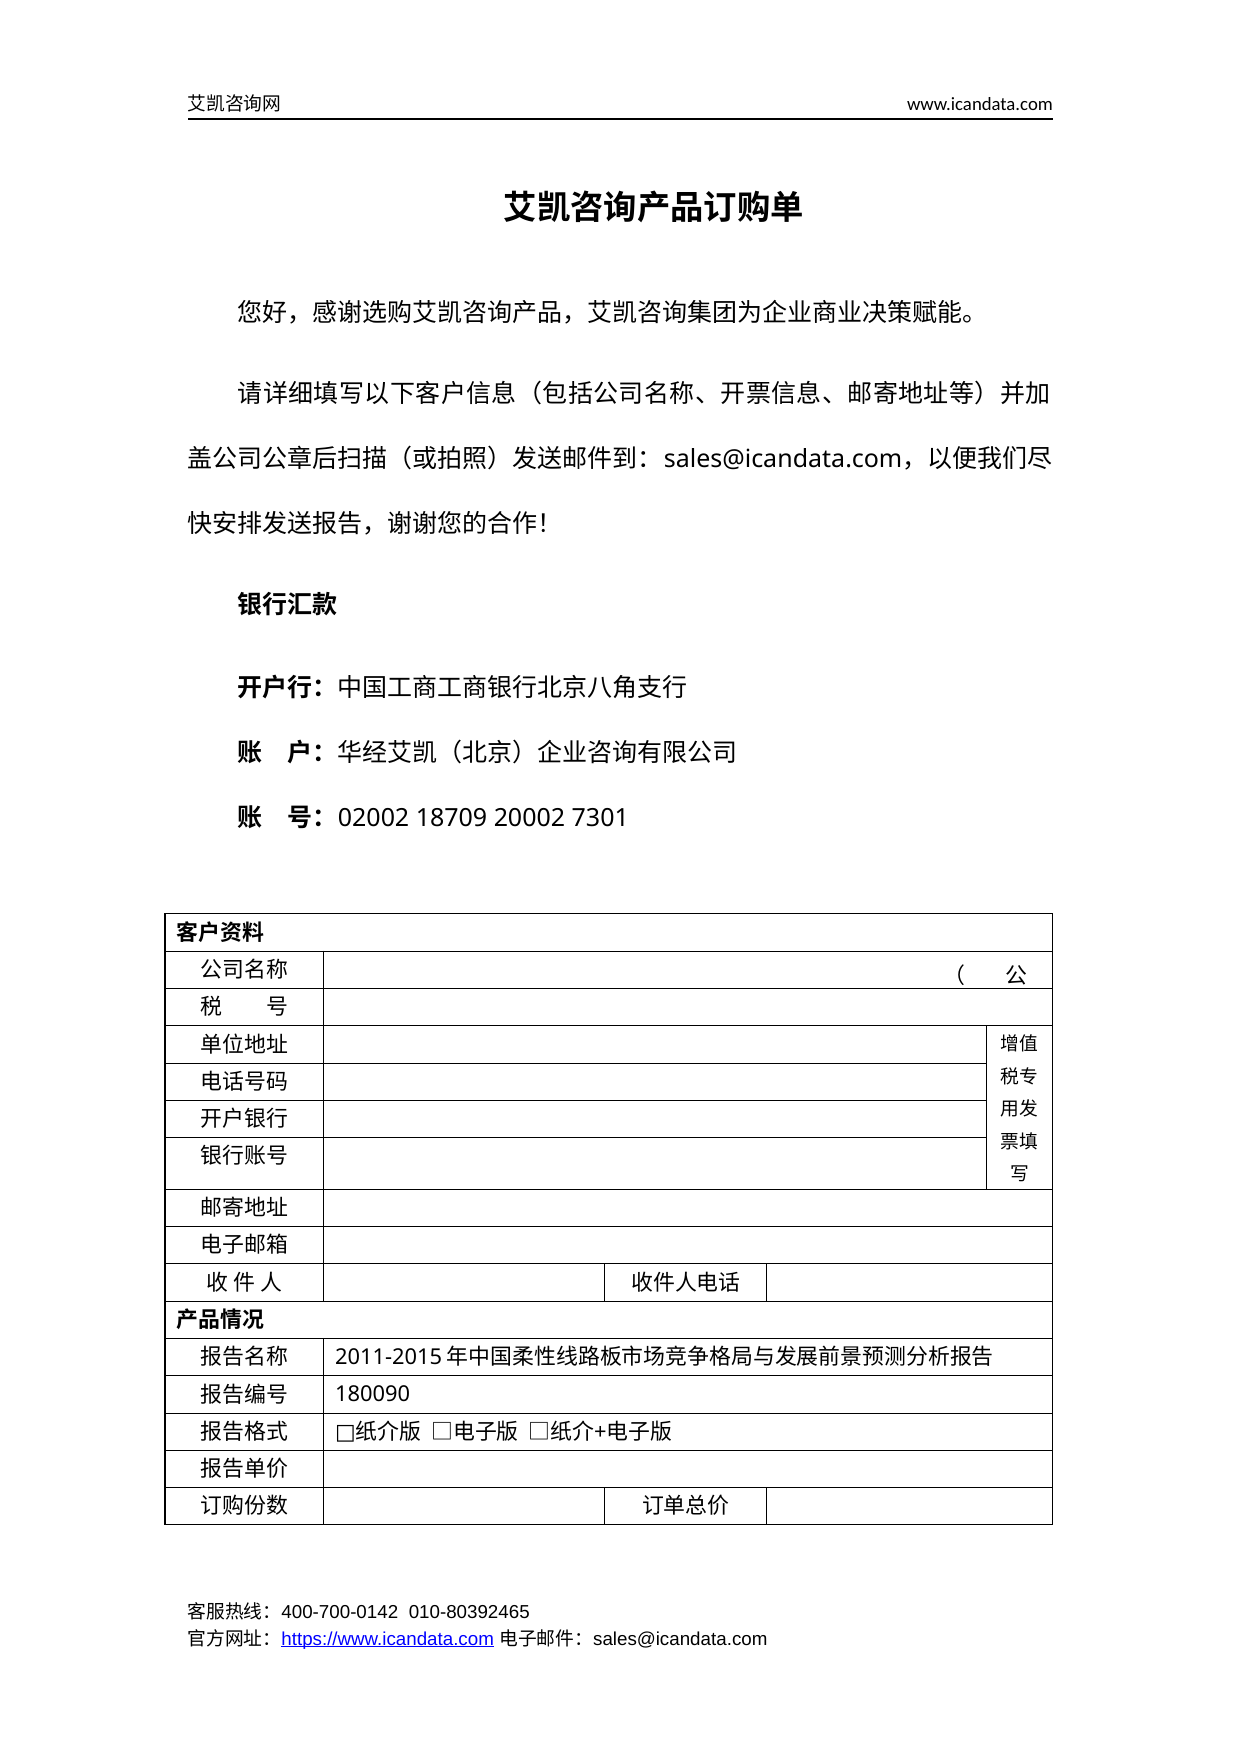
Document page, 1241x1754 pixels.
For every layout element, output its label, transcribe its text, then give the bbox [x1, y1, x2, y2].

text 银行汇款 [187, 570, 1053, 635]
table_cell [324, 1264, 604, 1301]
table_cell 报告格式 [166, 1414, 323, 1450]
table_cell [324, 989, 1052, 1025]
table_cell [324, 952, 1052, 988]
table_header 客户资料 [166, 914, 1052, 951]
table_cell 税 号 [166, 989, 323, 1025]
table_cell 电话号码 [166, 1064, 323, 1100]
table_cell [767, 1264, 1052, 1301]
table_cell [324, 1026, 986, 1062]
table_cell 产品情况 [166, 1302, 1052, 1338]
text 请详细填写以下客户信息（包括公司名称、开票信息、邮寄地址等）并加盖公司公章后扫描（或拍照）发送邮件到：sales@icandata.com，以便我们尽快安排发送报告，谢谢您的合作！ [187, 359, 1053, 554]
table_cell 单位地址 [166, 1026, 323, 1062]
table_cell [324, 1138, 986, 1189]
table_cell 开户银行 [166, 1101, 323, 1137]
table_cell 2011-2015年中国柔性线路板市场竞争格局与发展前景预测分析报告 [324, 1339, 1052, 1375]
text 开户行：中国工商工商银行北京八角支行 [187, 653, 1053, 718]
table_cell 邮寄地址 [166, 1190, 323, 1226]
table_cell □纸介版 □电子版 □纸介+电子版 [324, 1414, 1052, 1450]
table_cell 收件人电话 [605, 1264, 766, 1301]
table_cell [324, 1064, 986, 1100]
table_cell 订单总价 [605, 1488, 766, 1524]
table_cell [324, 1488, 604, 1524]
text 账 号：02002 18709 20002 7301 [187, 783, 1053, 848]
text 账 户：华经艾凯（北京）企业咨询有限公司 [187, 718, 1053, 783]
table_cell 报告名称 [166, 1339, 323, 1375]
table_cell 报告单价 [166, 1451, 323, 1487]
table_cell 180090 [324, 1376, 1052, 1412]
table_cell [324, 1227, 1052, 1263]
table_cell [767, 1488, 1052, 1524]
table_cell [324, 1190, 1052, 1226]
table_cell 收 件 人 [166, 1264, 323, 1301]
table_cell [324, 1101, 986, 1137]
text 您好，感谢选购艾凯咨询产品，艾凯咨询集团为企业商业决策赋能。 [187, 278, 1053, 343]
table_cell 增值税专用发票填写 [987, 1026, 1052, 1189]
table_cell 电子邮箱 [166, 1227, 323, 1263]
text 艾凯咨询产品订购单 [187, 172, 1053, 237]
table_cell 报告编号 [166, 1376, 323, 1412]
table_cell 公司名称 [166, 952, 323, 988]
table_cell 银行账号 [166, 1138, 323, 1189]
table_cell 订购份数 [166, 1488, 323, 1524]
table_cell [324, 1451, 1052, 1487]
